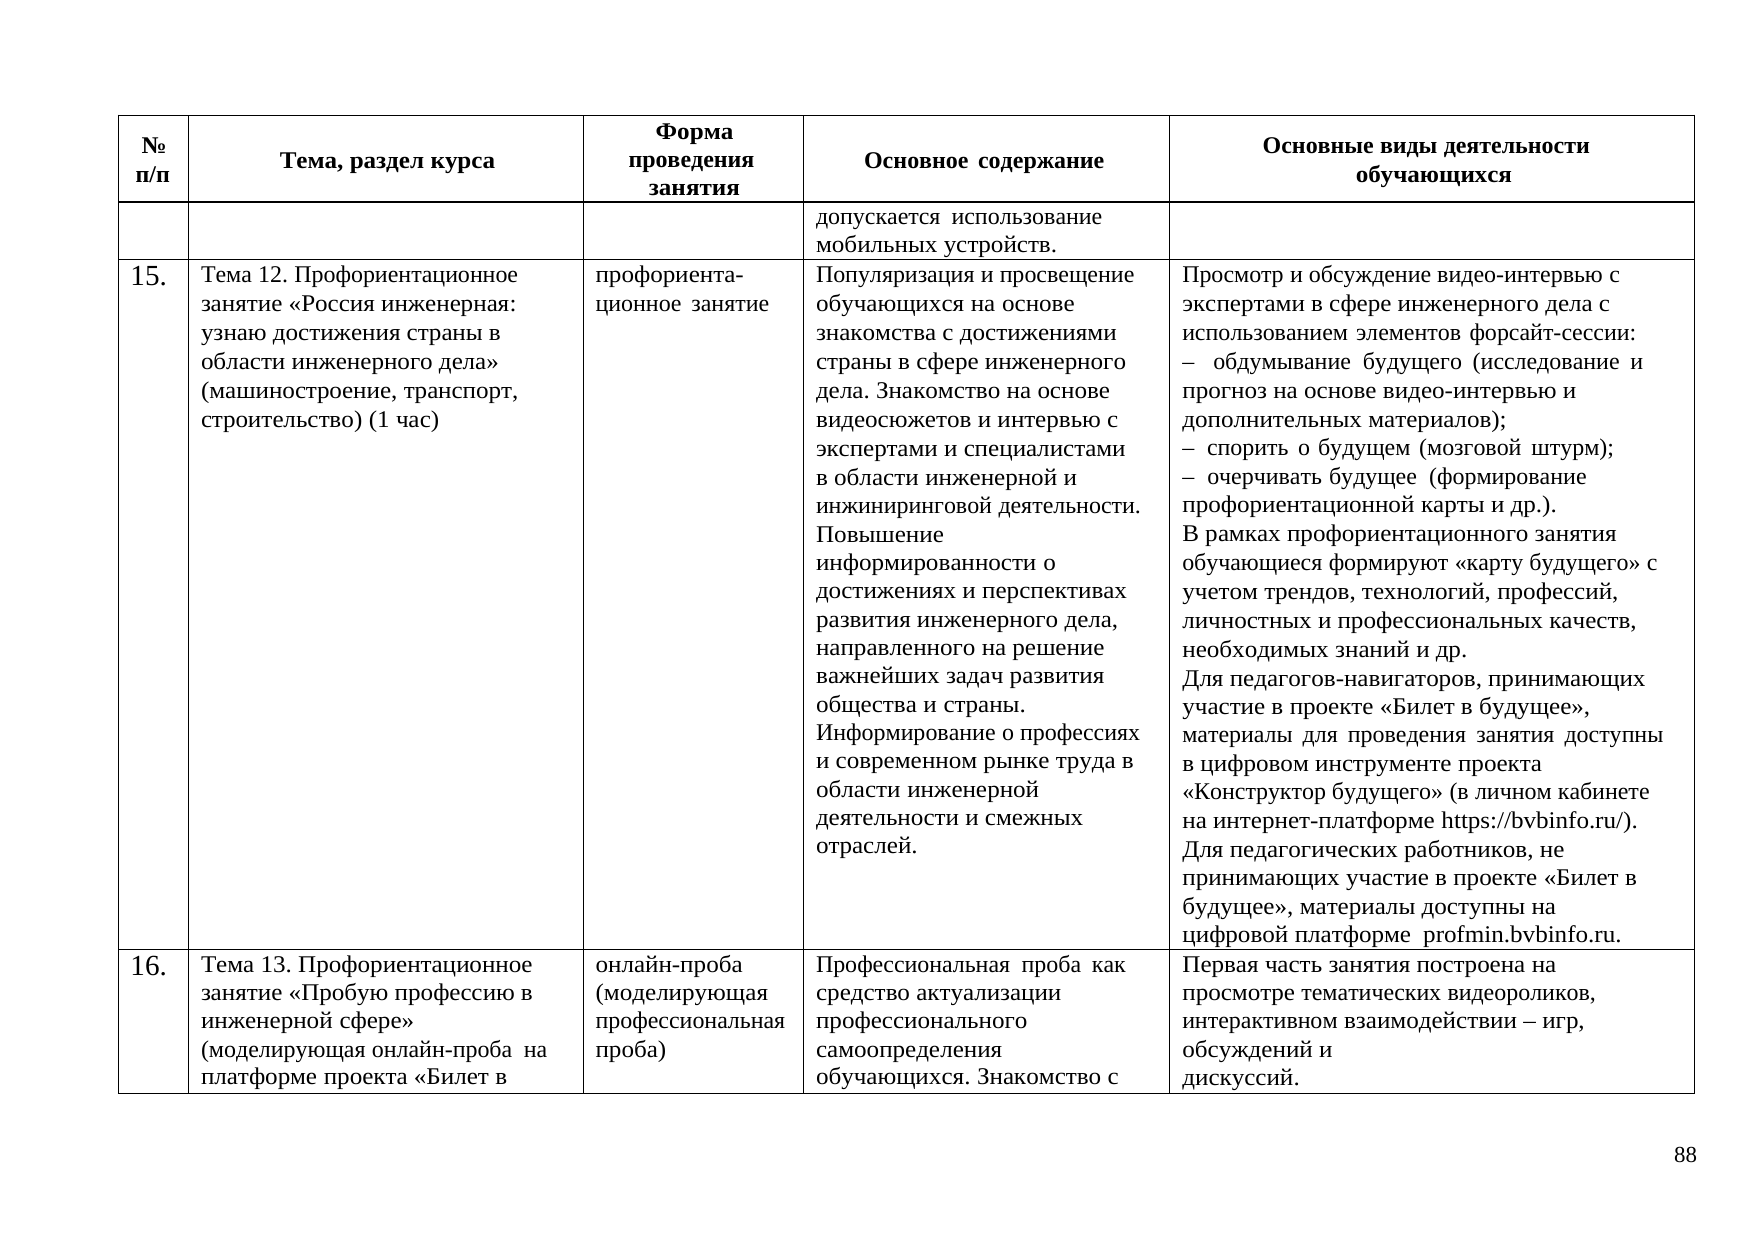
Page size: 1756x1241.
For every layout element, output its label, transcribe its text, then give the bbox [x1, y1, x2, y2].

table_cell [119, 203, 188, 259]
table_cell 16. [119, 950, 188, 1092]
table_cell Популяризация и просвещение обучающихся на основе знакомства с достижениями страны в сфере инженерного дела. Знакомство на основе видеосюжетов и интервью с экспертами и специалистами в области инженерной и инжиниринговой деятельности. Повышение информированности о достижениях и перспективах развития инженерного дела, направленного на решение важнейших задач развития общества и страны. Информирование о профессиях и современном рынке труда в области инженерной деятельности и смежных отраслей. [804, 260, 1169, 949]
table_header Основное содержание [804, 116, 1169, 201]
table_cell допускается использование мобильных устройств. [804, 203, 1169, 259]
table_cell Просмотр и обсуждение видео-интервью с экспертами в сфере инженерного дела с использованием элементов форсайт-сессии: обдумывание будущего (исследование и прогноз на основе видео-интервью и дополнительных материалов); спорить о будущем (мозговой штурм); очерчивать будущее (формирование профориентационной карты и др.). В рамках профориентационного занятия обучающиеся формируют «карту будущего» с учетом трендов, технологий, профессий, личностных и профессиональных качеств, необходимых знаний и др. Для педагогов-навигаторов, принимающих участие в проекте «Билет в будущее», материалы для проведения занятия доступны в цифровом инструменте проекта «Конструктор будущего» (в личном кабинете на интернет-платформе https://bvbinfo.ru/). Для педагогических работников, не принимающих участие в проекте «Билет в будущее», материалы доступны на цифровой платформе profmin.bvbinfo.ru. [1170, 260, 1694, 949]
table_header Форма проведения занятия [584, 116, 803, 201]
table_cell профориента- ционное занятие [584, 260, 803, 949]
table_cell [1170, 203, 1694, 259]
table_cell [584, 203, 803, 259]
table_cell 15. [119, 260, 188, 949]
table_header Основные виды деятельности обучающихся [1170, 116, 1694, 201]
table_cell онлайн-проба (моделирующая профессиональная проба) [584, 950, 803, 1092]
table_cell Тема 13. Профориентационное занятие «Пробую профессию в инженерной сфере» (моделирующая онлайн-проба на платформе проекта «Билет в [189, 950, 583, 1092]
table_cell Профессиональная проба как средство актуализации профессионального самоопределения обучающихся. Знакомство с [804, 950, 1169, 1092]
table_header Тема, раздел курса [189, 116, 583, 201]
table_cell Тема 12. Профориентационное занятие «Россия инженерная: узнаю достижения страны в области инженерного дела» (машиностроение, транспорт, строительство) (1 час) [189, 260, 583, 949]
table_cell [189, 203, 583, 259]
table_header № п/п [119, 116, 188, 201]
table_cell Первая часть занятия построена на просмотре тематических видеороликов, интерактивном взаимодействии – игр, обсуждений и дискуссий. [1170, 950, 1694, 1092]
